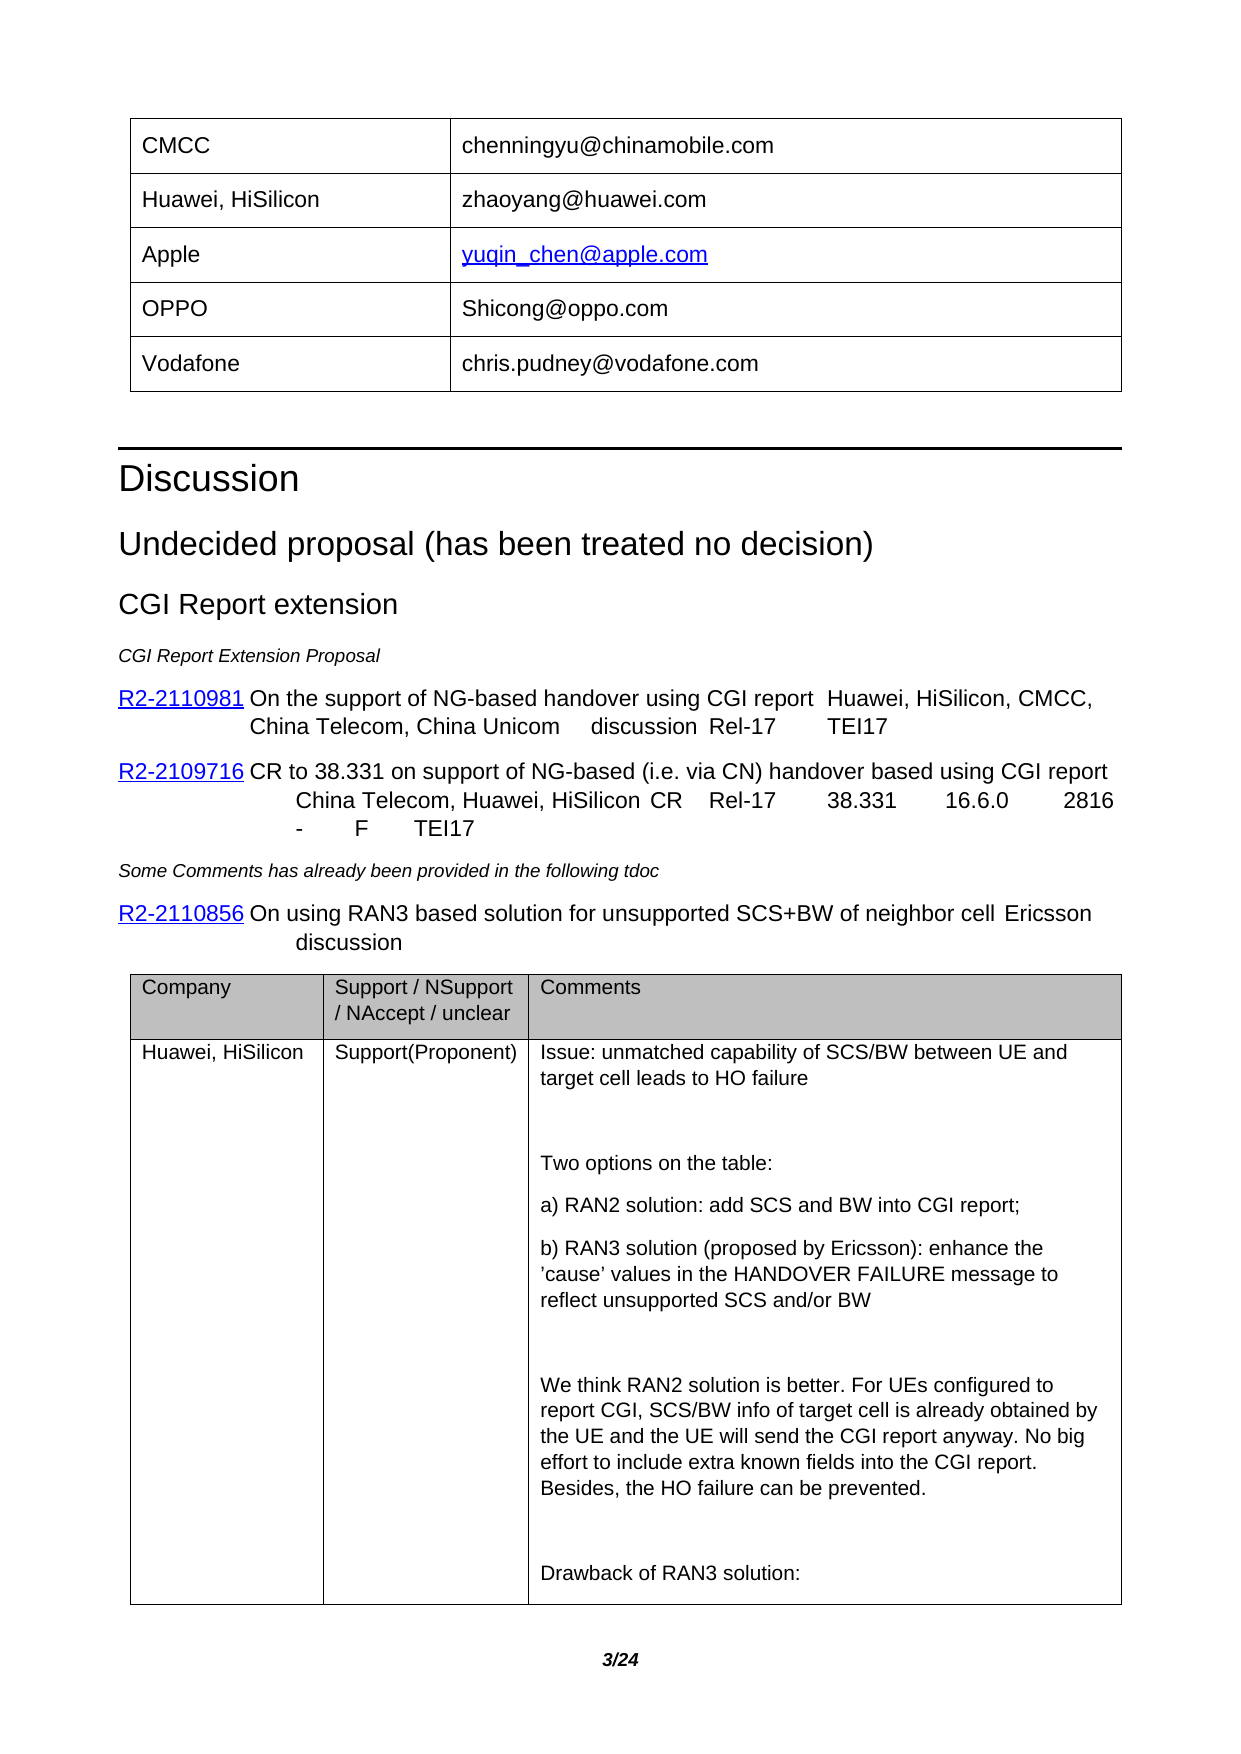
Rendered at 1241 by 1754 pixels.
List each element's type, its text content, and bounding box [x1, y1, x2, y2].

table_header Support / NSupport / NAccept / unclear [324, 975, 528, 1039]
title R2-2109716 CR to 38.331 on support of NG-based (i.e. via CN) handover based using CGI report China Telecom, Huawei, HiSilicon CR Rel-17 38.331 16.6.0 2816 - F TEI17 [118, 758, 1122, 841]
text CGI Report Extension Proposal [118, 645, 1122, 666]
table_cell Support(Proponent) [324, 1040, 528, 1603]
table_cell OPPO [131, 283, 450, 336]
subtitle Undecided proposal (has been treated no decision) [118, 524, 1122, 563]
table_header Company [131, 975, 323, 1039]
text Some Comments has already been provided in the following tdoc [118, 860, 1122, 882]
table_cell chris.pudney@vodafone.com [451, 337, 1121, 391]
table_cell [529, 1040, 1121, 1603]
subtitle Discussion [118, 450, 1122, 499]
table_cell Vodafone [131, 337, 450, 391]
table_cell chenningyu@chinamobile.com [451, 119, 1121, 173]
table_cell yuqin_chen@apple.com [451, 228, 1121, 282]
subtitle CGI Report extension [118, 587, 1122, 621]
table_cell zhaoyang@huawei.com [451, 174, 1121, 227]
table_cell CMCC [131, 119, 450, 173]
table_cell Huawei, HiSilicon [131, 1040, 323, 1603]
table_cell Shicong@oppo.com [451, 283, 1121, 336]
table_header Comments [529, 975, 1121, 1039]
table_cell Huawei, HiSilicon [131, 174, 450, 227]
title R2-2110856 On using RAN3 based solution for unsupported SCS+BW of neighbor cell Ericsson discussion [118, 900, 1122, 955]
title R2-2110981 On the support of NG-based handover using CGI report Huawei, HiSilicon, CMCC, China Telecom, China Unicom discussion Rel-17 TEI17 [118, 684, 1122, 739]
table_cell Apple [131, 228, 450, 282]
